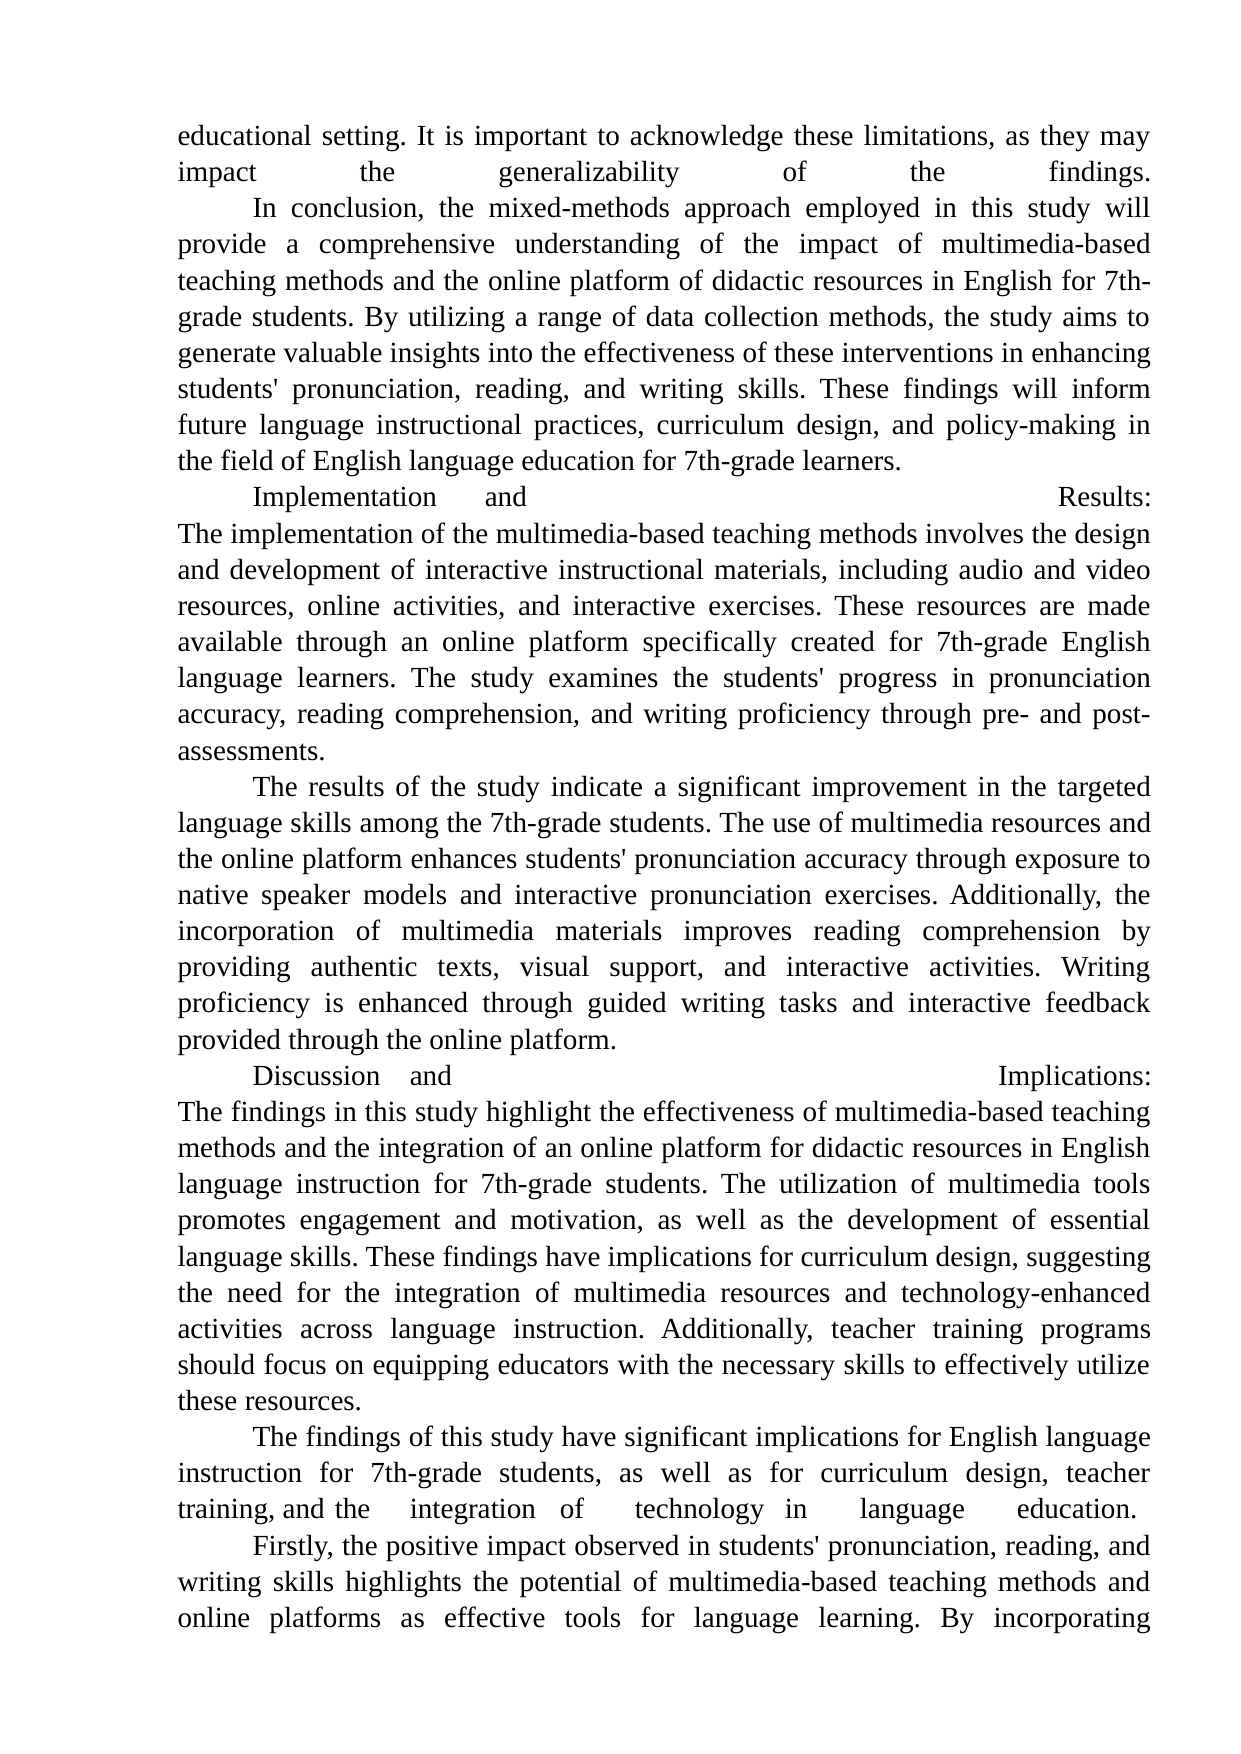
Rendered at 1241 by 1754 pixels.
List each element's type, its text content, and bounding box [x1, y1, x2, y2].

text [177, 1489, 1152, 1564]
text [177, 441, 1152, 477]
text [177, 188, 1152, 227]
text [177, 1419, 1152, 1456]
text Implementation and Results: The implementation of the multimedia-based teaching methods involves the design and development of interactive instructional materials, including audio and video resources, online activities, and interactive exercises. These resources are made available through an online platform specifically created for 7th-grade English language learners. The study examines the students' progress in pronunciation accuracy, reading comprehension, and writing proficiency through pre- and post-assessments. The results of the study indicate a significant improvement in the targeted language skills among the 7th-grade students. The use of multimedia resources and the online platform enhances students' pronunciation accuracy through exposure to native speaker models and interactive pronunciation exercises. Additionally, the incorporation of multimedia materials improves reading comprehension by providing authentic texts, visual support, and interactive activities. Writing proficiency is enhanced through guided writing tasks and interactive feedback provided through the online platform. [177, 730, 1152, 805]
